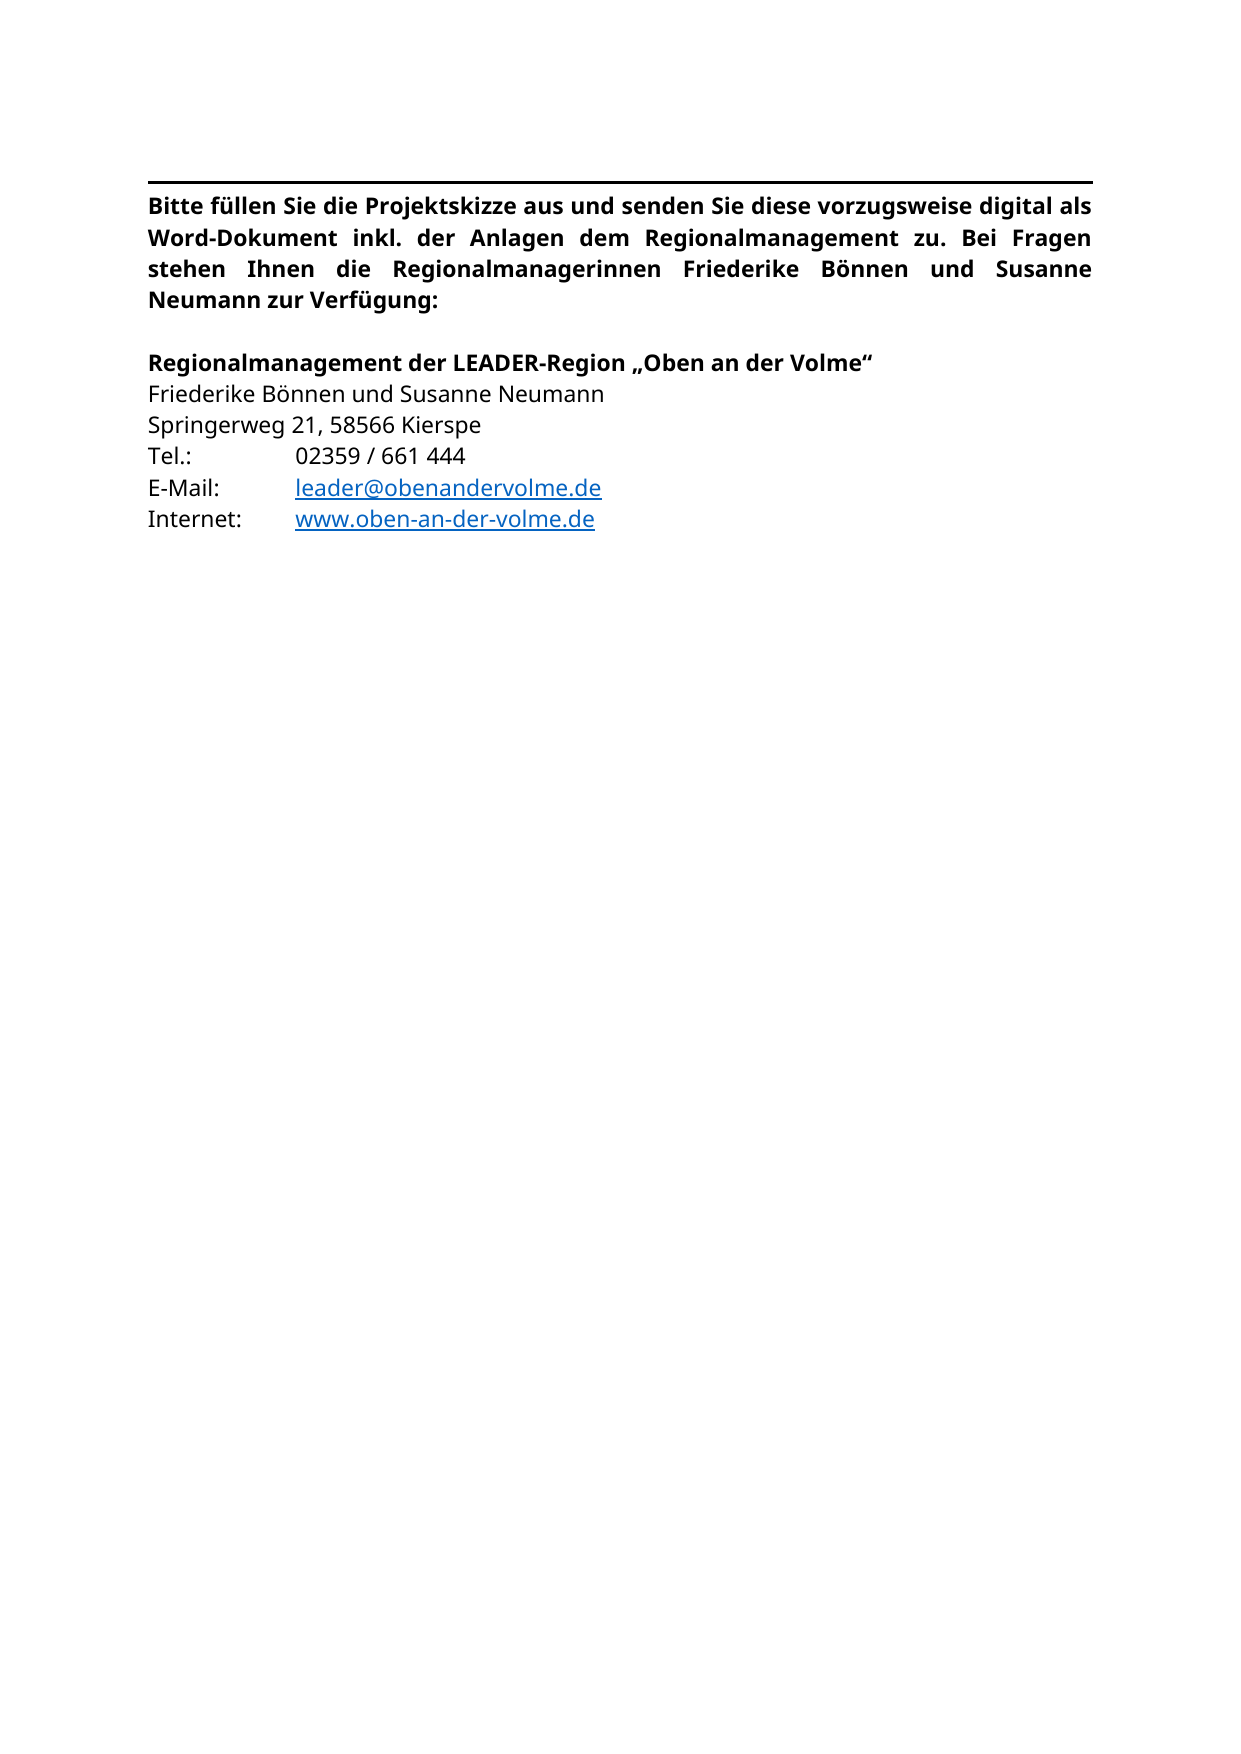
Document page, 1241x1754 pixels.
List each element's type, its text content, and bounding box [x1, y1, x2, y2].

text Bitte füllen Sie die Projektskizze aus und senden Sie diese vorzugsweise digital als Word-Dokument inkl. der Anlagen dem Regionalmanagement zu. Bei Fragen stehen Ihnen die Regionalmanagerinnen Friederike Bönnen und Susanne Neumann zur Verfügung: [148, 190, 1093, 315]
text Internet: www.oben-an-der-volme.de [148, 503, 1093, 534]
text E-Mail: leader@obenandervolme.de [148, 472, 1093, 503]
text Friederike Bönnen und Susanne Neumann [148, 378, 1093, 409]
text Tel.: 02359 / 661 444 [148, 440, 1093, 472]
text Springerweg 21, 58566 Kierspe [148, 409, 1093, 440]
text Regionalmanagement der LEADER-Region „Oben an der Volme“ [148, 347, 1093, 378]
